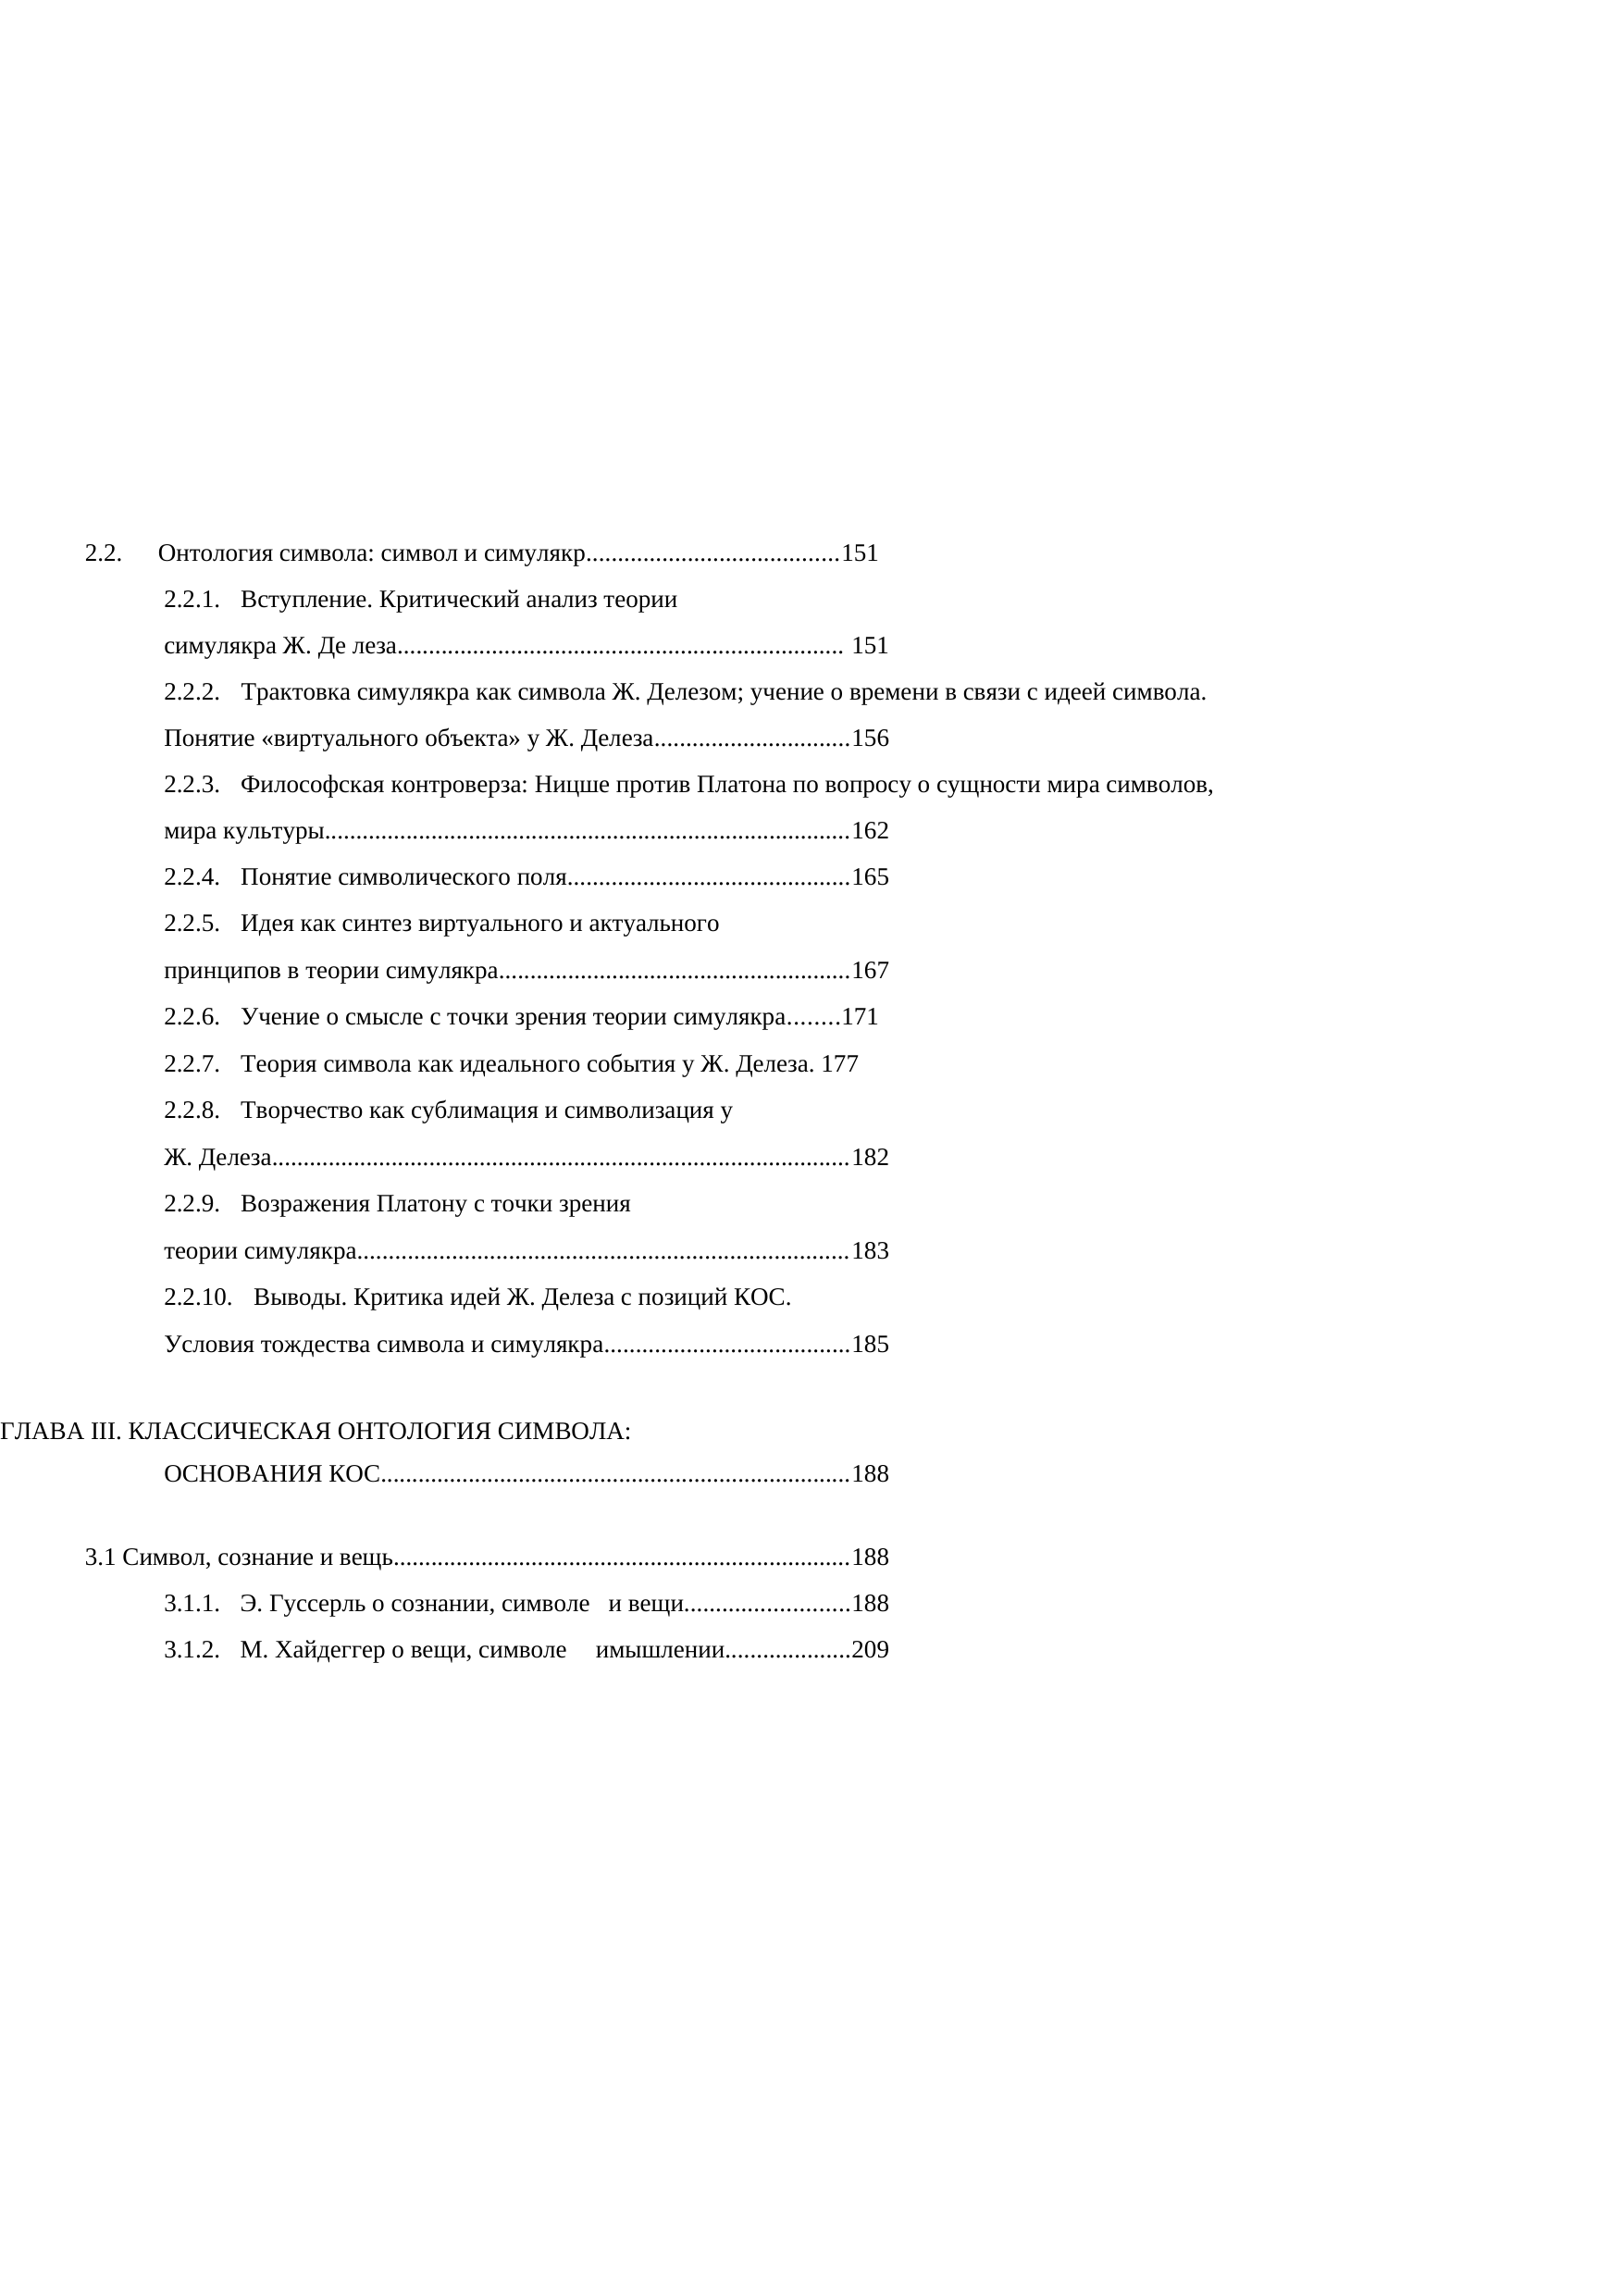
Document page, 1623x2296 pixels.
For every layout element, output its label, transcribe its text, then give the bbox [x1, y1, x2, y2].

text Условия тождества символа и симулякра 185 [164, 1315, 1623, 1361]
text Ж. Делеза 182 [164, 1128, 1623, 1174]
list Возражения Платону с точки зрения [164, 1174, 1623, 1222]
text принципов в теории симулякра 167 [164, 941, 1623, 987]
text симулякра Ж. Де леза 151 [164, 616, 1623, 663]
list Онтология символа: символ и симулякр 151 [85, 524, 1623, 570]
list Трактовка симулякра как символа Ж. Делезом; учение о времени в связи с идеей символа. [164, 663, 1495, 709]
text 3.1 Символ, сознание и вещь 188 [85, 1529, 1623, 1575]
list Творчество как сублимация и символизация у [164, 1081, 1623, 1128]
list Идея как синтез виртуального и актуального [164, 894, 1623, 941]
list Философская контроверза: Ницше против Платона по вопросу о сущности мира символов, [164, 755, 1442, 801]
list Теория символа как идеального события у Ж. Делеза. 177 [164, 1035, 1623, 1081]
text Понятие «виртуального объекта» у Ж. Делеза 156 [164, 709, 1623, 755]
text теории симулякра 183 [164, 1222, 1623, 1268]
list Учение о смысле с точки зрения теории симулякра 171 [164, 987, 1623, 1035]
text мира культуры 162 [164, 801, 1623, 848]
text ОСНОВАНИЯ КОС 188 [164, 1462, 1623, 1487]
list Выводы. Критика идей Ж. Делеза с позиций КОС. [164, 1268, 1623, 1315]
text ГЛАВА III. КЛАССИЧЕСКАЯ ОНТОЛОГИЯ СИМВОЛА: [0, 1420, 1623, 1445]
list Понятие символического поля 165 [164, 848, 1623, 894]
list Вступление. Критический анализ теории [164, 570, 1623, 616]
list Э. Гуссерль о сознании, символе и вещи 188 [164, 1575, 1623, 1621]
list М. Хайдеггер о вещи, символе и мышлении 209 [164, 1621, 1623, 1668]
